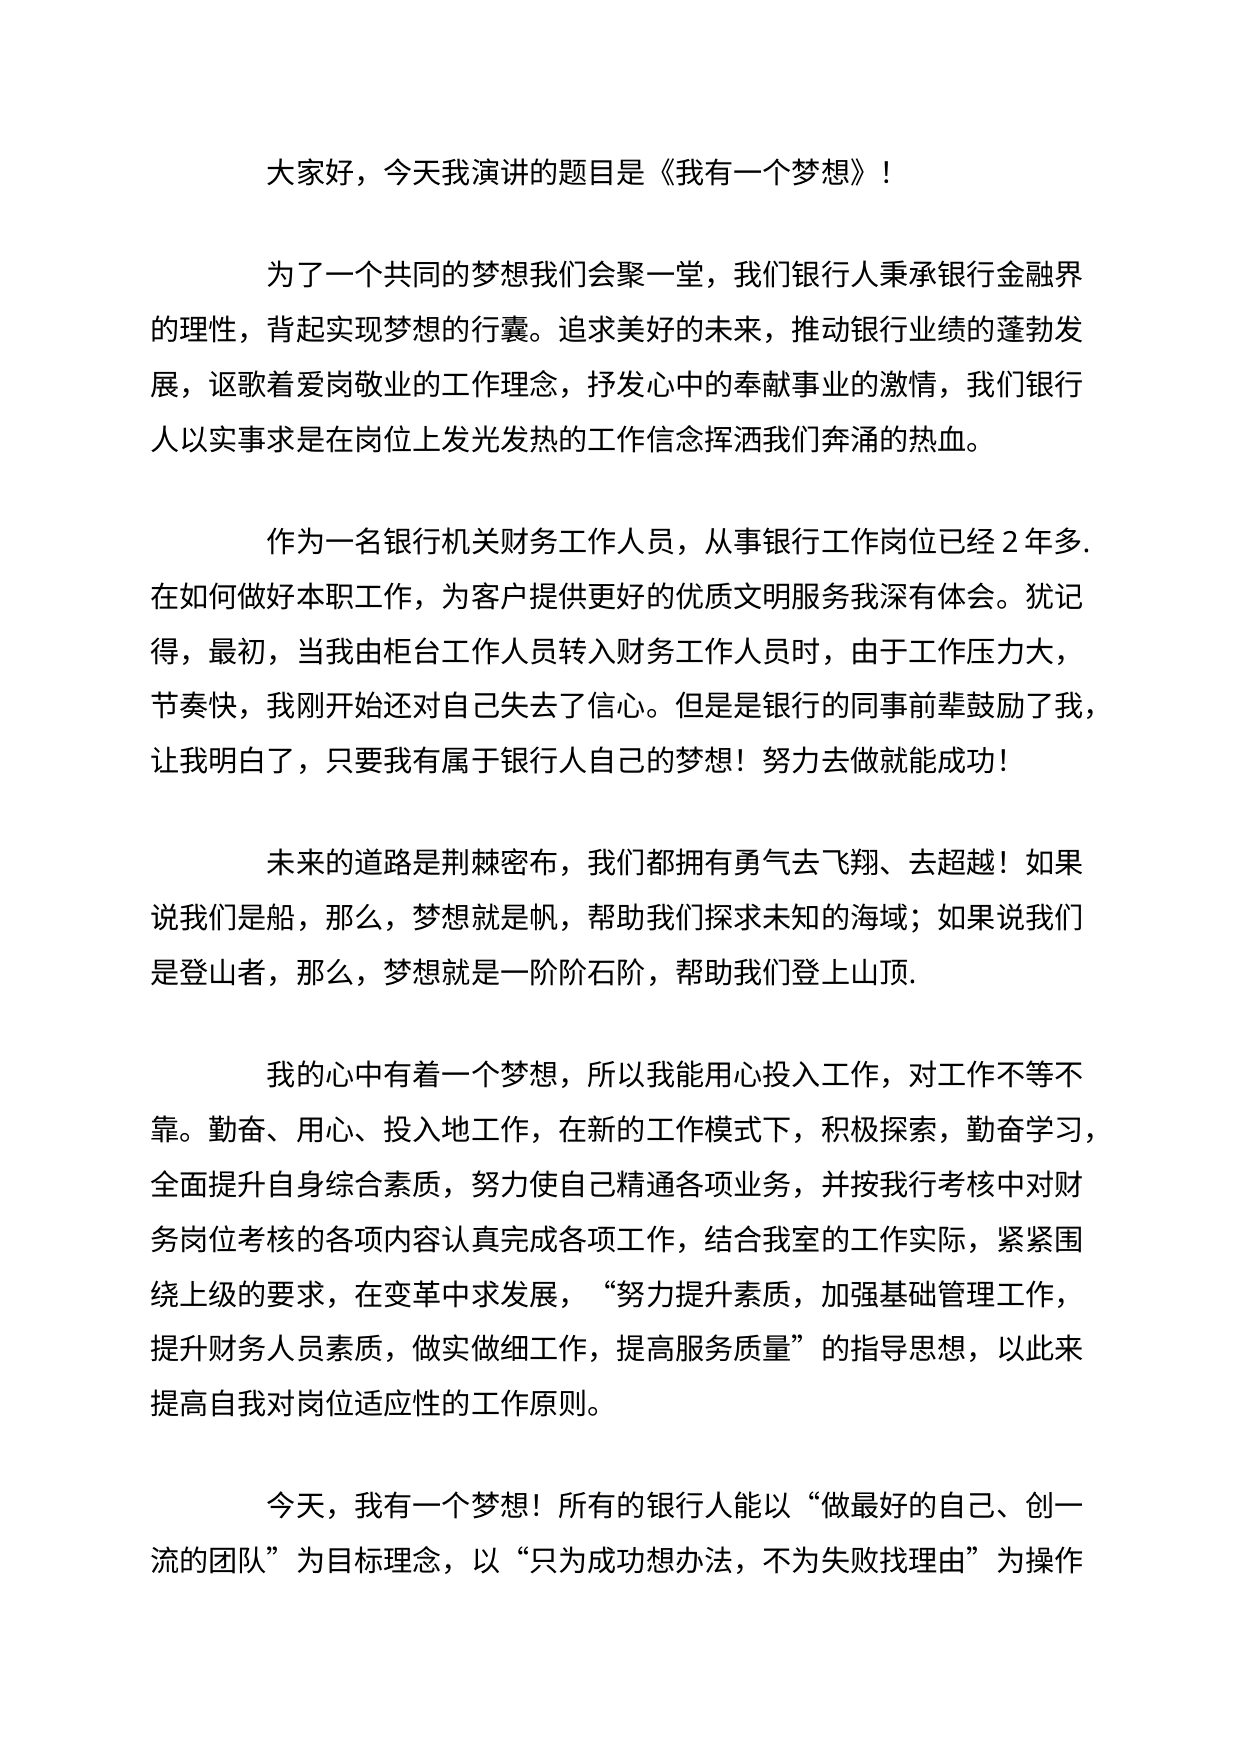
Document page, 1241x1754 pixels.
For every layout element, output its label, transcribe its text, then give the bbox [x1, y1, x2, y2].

text 大家好，今天我演讲的题目是《我有一个梦想》！ [150, 150, 1090, 192]
text 作为一名银行机关财务工作人员，从事银行工作岗位已经2年多.在如何做好本职工作，为客户提供更好的优质文明服务我深有体会。犹记得，最初，当我由柜台工作人员转入财务工作人员时，由于工作压力大，节奏快，我刚开始还对自己失去了信心。但是是银行的同事前辈鼓励了我，让我明白了，只要我有属于银行人自己的梦想！努力去做就能成功！ [150, 518, 1090, 780]
text 我的心中有着一个梦想，所以我能用心投入工作，对工作不等不靠。勤奋、用心、投入地工作，在新的工作模式下，积极探索，勤奋学习，全面提升自身综合素质，努力使自己精通各项业务，并按我行考核中对财务岗位考核的各项内容认真完成各项工作，结合我室的工作实际，紧紧围绕上级的要求，在变革中求发展，“努力提升素质，加强基础管理工作，提升财务人员素质，做实做细工作，提高服务质量”的指导思想，以此来提高自我对岗位适应性的工作原则。 [150, 1051, 1090, 1423]
text 为了一个共同的梦想我们会聚一堂，我们银行人秉承银行金融界的理性，背起实现梦想的行囊。追求美好的未来，推动银行业绩的蓬勃发展，讴歌着爱岗敬业的工作理念，抒发心中的奉献事业的激情，我们银行人以实事求是在岗位上发光发热的工作信念挥洒我们奔涌的热血。 [150, 252, 1090, 459]
text 未来的道路是荆棘密布，我们都拥有勇气去飞翔、去超越！如果说我们是船，那么，梦想就是帆，帮助我们探求未知的海域；如果说我们是登山者，那么，梦想就是一阶阶石阶，帮助我们登上山顶. [150, 840, 1090, 992]
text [150, 1483, 1090, 1580]
